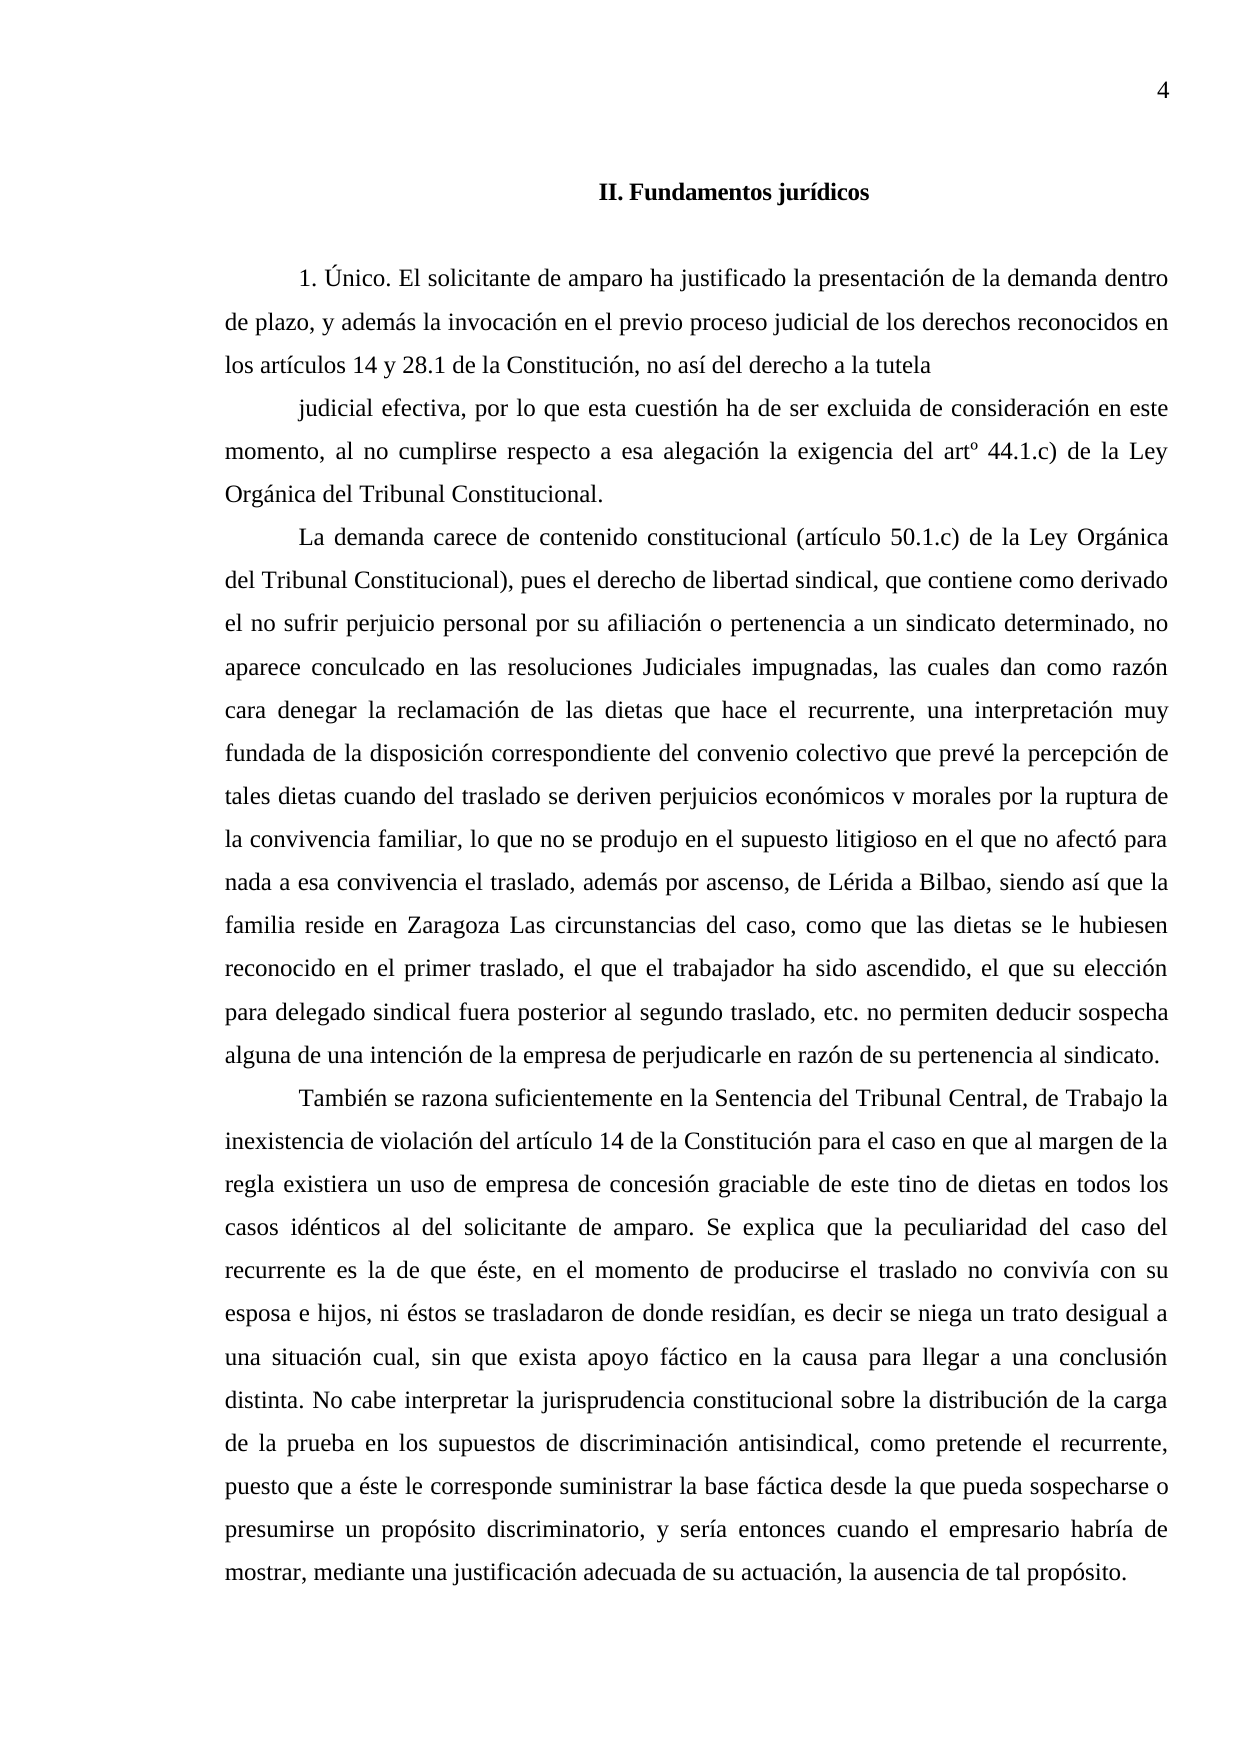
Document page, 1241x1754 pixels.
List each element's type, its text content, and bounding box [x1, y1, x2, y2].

text 1. Único. El solicitante de amparo ha justificado la presentación de la demanda dentro de plazo, y además la invocación en el previo proceso judicial de los derechos reconocidos en los artículos 14 y 28.1 de la Constitución, no así del derecho a la tutela [224, 263, 1169, 378]
text También se razona suficientemente en la Sentencia del Tribunal Central, de Trabajo la inexistencia de violación del artículo 14 de la Constitución para el caso en que al margen de la regla existiera un uso de empresa de concesión graciable de este tino de dietas en todos los casos idénticos al del solicitante de amparo. Se explica que la peculiaridad del caso del recurrente es la de que éste, en el momento de producirse el traslado no convivía con su esposa e hijos, ni éstos se trasladaron de donde residían, es decir se niega un trato desigual a una situación cual, sin que exista apoyo fáctico en la causa para llegar a una conclusión distinta. No cabe interpretar la jurisprudencia constitucional sobre la distribución de la carga de la prueba en los supuestos de discriminación antisindical, como pretende el recurrente, puesto que a éste le corresponde suministrar la base fáctica desde la que pueda sospecharse o presumirse un propósito discriminatorio, y sería entonces cuando el empresario habría de mostrar, mediante una justificación adecuada de su actuación, la ausencia de tal propósito. [224, 1083, 1169, 1586]
text La demanda carece de contenido constitucional (artículo 50.1.c) de la Ley Orgánica del Tribunal Constitucional), pues el derecho de libertad sindical, que contiene como derivado el no sufrir perjuicio personal por su afiliación o pertenencia a un sindicato determinado, no aparece conculcado en las resoluciones Judiciales impugnadas, las cuales dan como razón cara denegar la reclamación de las dietas que hace el recurrente, una interpretación muy fundada de la disposición correspondiente del convenio colectivo que prevé la percepción de tales dietas cuando del traslado se deriven perjuicios económicos v morales por la ruptura de la convivencia familiar, lo que no se produjo en el supuesto litigioso en el que no afectó para nada a esa convivencia el traslado, además por ascenso, de Lérida a Bilbao, siendo así que la familia reside en Zaragoza Las circunstancias del caso, como que las dietas se le hubiesen reconocido en el primer traslado, el que el trabajador ha sido ascendido, el que su elección para delegado sindical fuera posterior al segundo traslado, etc. no permiten deducir sospecha alguna de una intención de la empresa de perjudicarle en razón de su pertenencia al sindicato. [224, 522, 1169, 1068]
text judicial efectiva, por lo que esta cuestión ha de ser excluida de consideración en este momento, al no cumplirse respecto a esa alegación la exigencia del artº 44.1.c) de la Ley Orgánica del Tribunal Constitucional. [224, 393, 1169, 508]
subtitle II. Fundamentos jurídicos [224, 177, 1169, 206]
